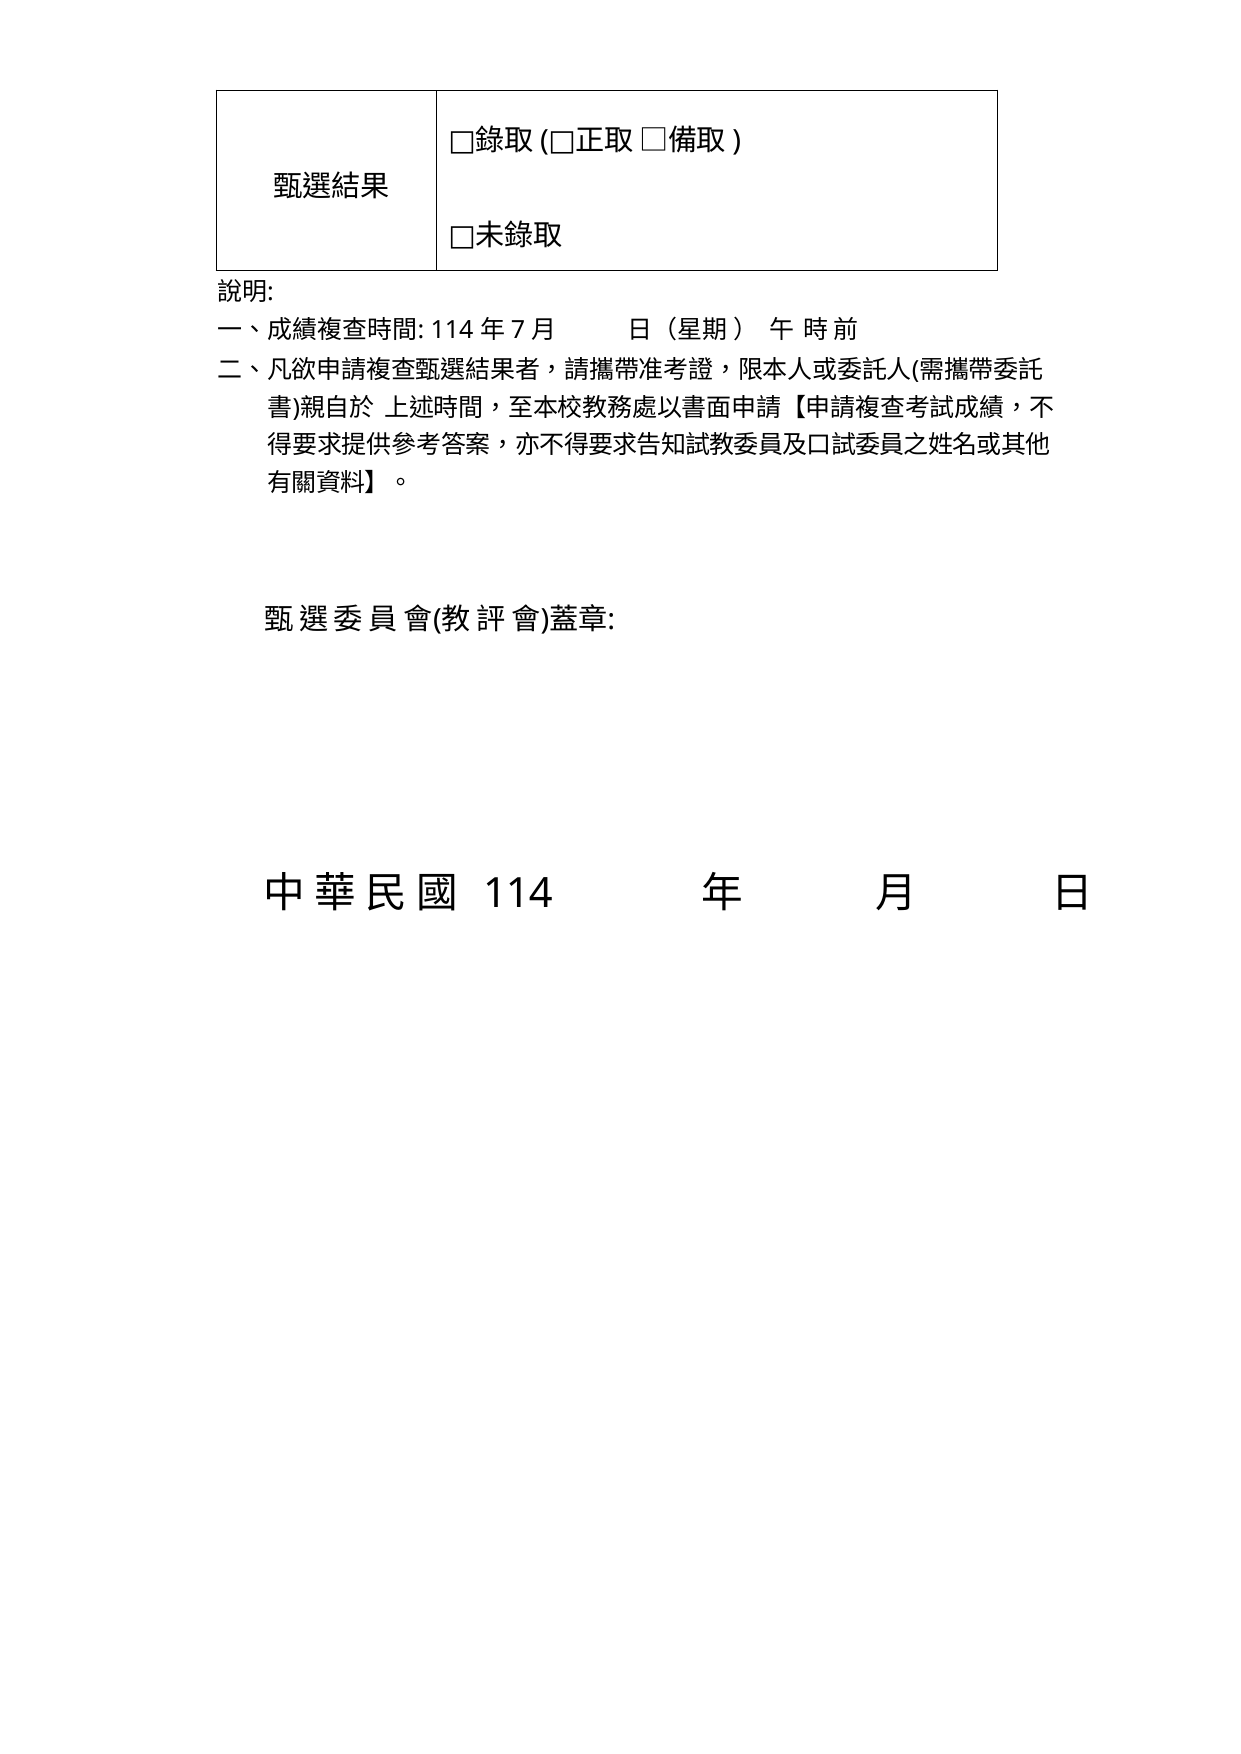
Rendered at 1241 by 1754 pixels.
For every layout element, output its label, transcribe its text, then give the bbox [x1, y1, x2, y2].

text 一、成績複查時間: 114 年 7 月 日（星期 ） 午 時 前 [217, 309, 1122, 346]
text 二、凡欲申請複查甄選結果者，請攜帶准考證，限本人或委託人(需攜帶委託書)親自於 上述時間，至本校教務處以書面申請【申請複查考試成績，不得要求提供參考答案，亦不得要求告知試教委員及口試委員之姓名或其他有關資料】。 [217, 349, 1060, 499]
text 中 華 民 國 114 年 月 日 [263, 852, 1122, 927]
text 說明: [217, 271, 1122, 309]
table_cell 甄選結果 [217, 91, 436, 270]
text 甄 選 委 員 會(教 評 會)蓋章: [264, 579, 1122, 654]
table_cell □錄取 (□正取 □備取 ) □未錄取 [437, 91, 997, 270]
